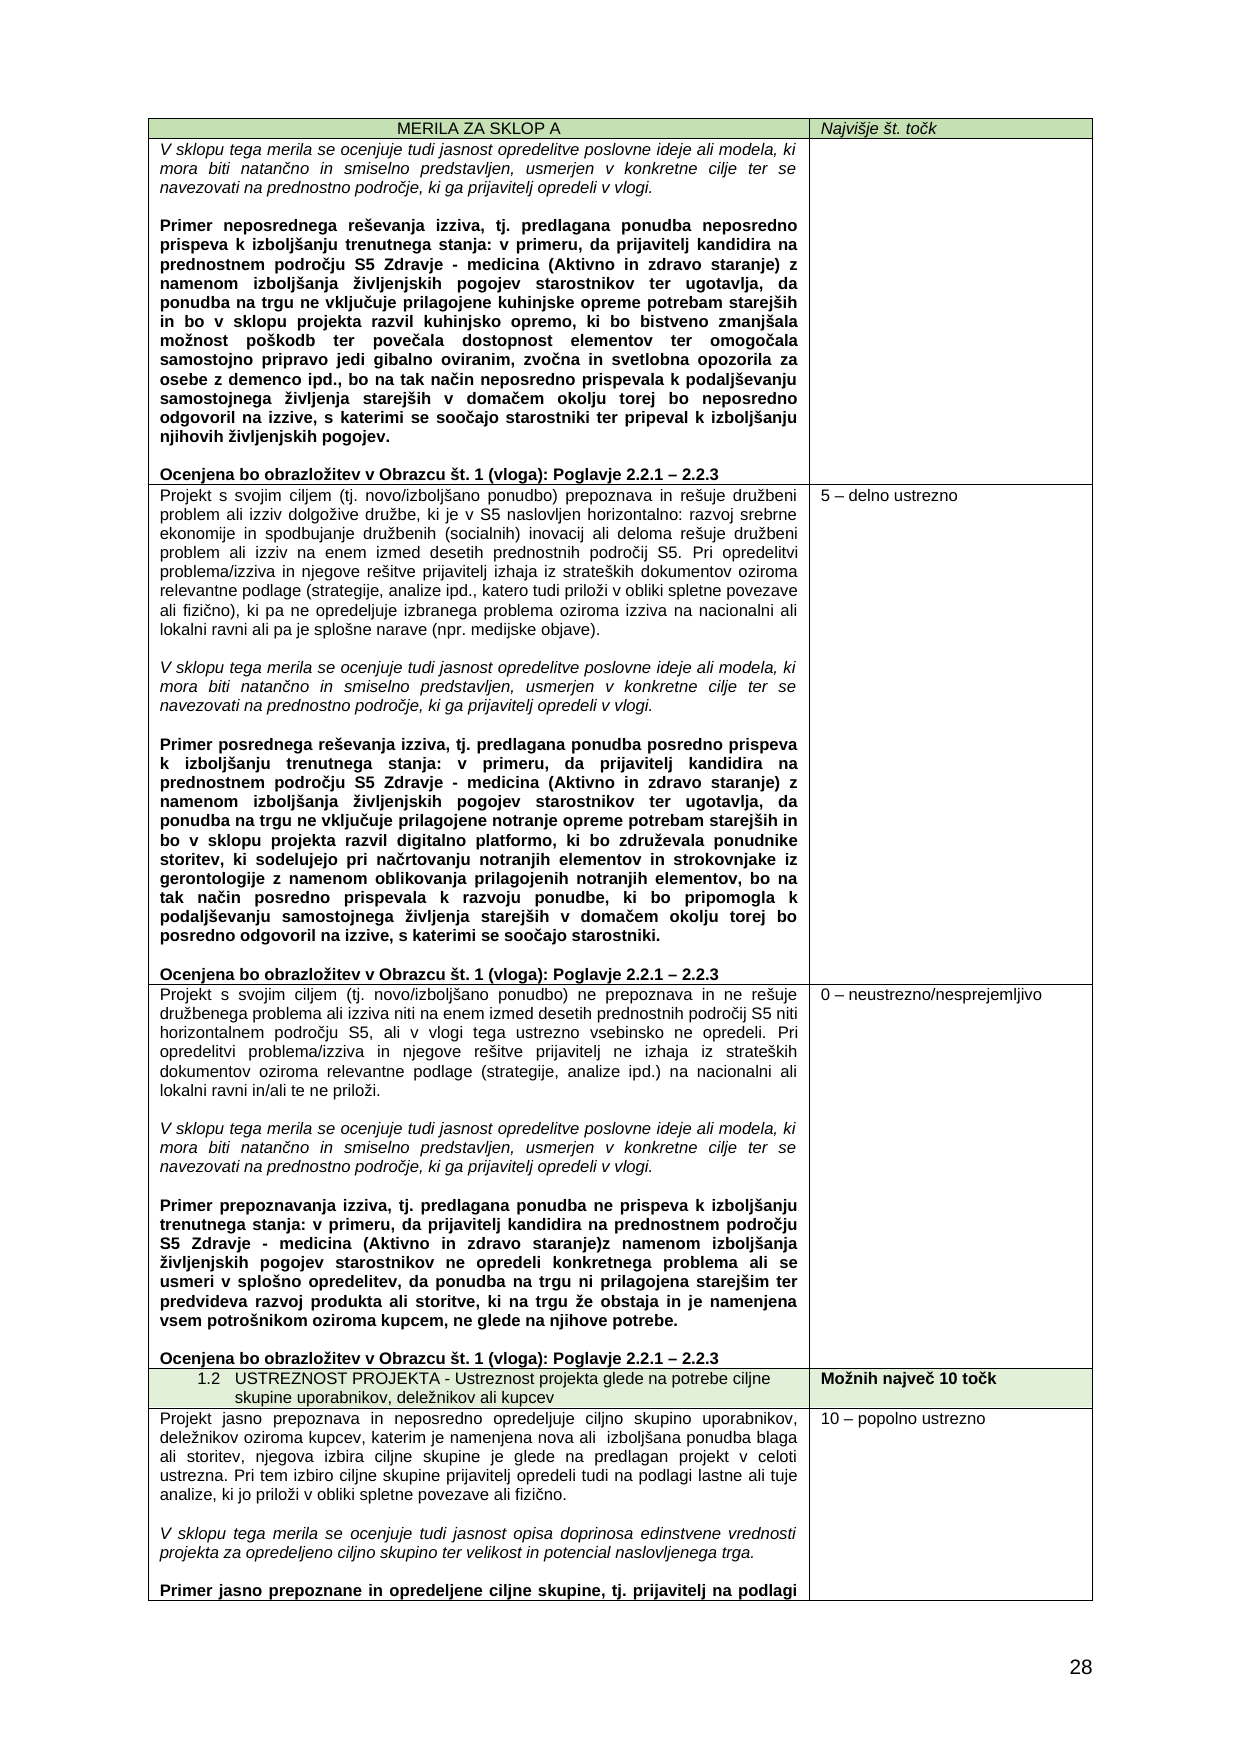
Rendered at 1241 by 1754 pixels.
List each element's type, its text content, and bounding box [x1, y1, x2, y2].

table_cell Projekt s svojim ciljem (tj. novo/izboljšano ponudbo) prepoznava in rešuje družbeni problem ali izziv dolgožive družbe, ki je v S5 naslovljen horizontalno: razvoj srebrne ekonomije in spodbujanje družbenih (socialnih) inovacij ali deloma rešuje družbeni problem ali izziv na enem izmed desetih prednostnih področij S5. Pri opredelitvi problema/izziva in njegove rešitve prijavitelj izhaja iz strateških dokumentov oziroma relevantne podlage (strategije, analize ipd., katero tudi priloži v obliki spletne povezave ali fizično), ki pa ne opredeljuje izbranega problema oziroma izziva na nacionalni ali lokalni ravni ali pa je splošne narave (npr. medijske objave). V sklopu tega merila se ocenjuje tudi jasnost opredelitve poslovne ideje ali modela, ki mora biti natančno in smiselno predstavljen, usmerjen v konkretne cilje ter se navezovati na prednostno področje, ki ga prijavitelj opredeli v vlogi. Primer posrednega reševanja izziva, tj. predlagana ponudba posredno prispeva k izboljšanju trenutnega stanja: v primeru, da prijavitelj kandidira na prednostnem področju S5 Zdravje - medicina (Aktivno in zdravo staranje) z namenom izboljšanja življenjskih pogojev starostnikov ter ugotavlja, da ponudba na trgu ne vključuje prilagojene notranje opreme potrebam starejših in bo v sklopu projekta razvil digitalno platformo, ki bo združevala ponudnike storitev, ki sodelujejo pri načrtovanju notranjih elementov in strokovnjake iz gerontologije z namenom oblikovanja prilagojenih notranjih elementov, bo na tak način posredno prispevala k razvoju ponudbe, ki bo pripomogla k podaljševanju samostojnega življenja starejših v domačem okolju torej bo posredno odgovoril na izzive, s katerimi se soočajo starostniki. Ocenjena bo obrazložitev v Obrazcu št. 1 (vloga): Poglavje 2.2.1 – 2.2.3 [149, 485, 809, 984]
table_header MERILA ZA SKLOP A [149, 119, 809, 138]
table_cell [149, 139, 809, 484]
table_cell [810, 1409, 1092, 1600]
table_cell Projekt s svojim ciljem (tj. novo/izboljšano ponudbo) ne prepoznava in ne rešuje družbenega problema ali izziva niti na enem izmed desetih prednostnih področij S5 niti horizontalnem področju S5, ali v vlogi tega ustrezno vsebinsko ne opredeli. Pri opredelitvi problema/izziva in njegove rešitve prijavitelj ne izhaja iz strateških dokumentov oziroma relevantne podlage (strategije, analize ipd.) na nacionalni ali lokalni ravni in/ali te ne priloži. V sklopu tega merila se ocenjuje tudi jasnost opredelitve poslovne ideje ali modela, ki mora biti natančno in smiselno predstavljen, usmerjen v konkretne cilje ter se navezovati na prednostno področje, ki ga prijavitelj opredeli v vlogi. Primer prepoznavanja izziva, tj. predlagana ponudba ne prispeva k izboljšanju trenutnega stanja: v primeru, da prijavitelj kandidira na prednostnem področju S5 Zdravje - medicina (Aktivno in zdravo staranje)z namenom izboljšanja življenjskih pogojev starostnikov ne opredeli konkretnega problema ali se usmeri v splošno opredelitev, da ponudba na trgu ni prilagojena starejšim ter predvideva razvoj produkta ali storitve, ki na trgu že obstaja in je namenjena vsem potrošnikom oziroma kupcem, ne glede na njihove potrebe. Ocenjena bo obrazložitev v Obrazcu št. 1 (vloga): Poglavje 2.2.1 – 2.2.3 [149, 985, 809, 1368]
table_header Najvišje št. točk [810, 119, 1092, 138]
table_cell 5 – delno ustrezno [810, 485, 1092, 984]
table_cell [149, 1409, 809, 1600]
table_cell Možnih največ 10 točk [810, 1369, 1092, 1407]
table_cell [810, 139, 1092, 484]
table_cell 0 – neustrezno/nesprejemljivo [810, 985, 1092, 1368]
table_cell USTREZNOST PROJEKTA - Ustreznost projekta glede na potrebe ciljne skupine uporabnikov, deležnikov ali kupcev [149, 1369, 809, 1407]
